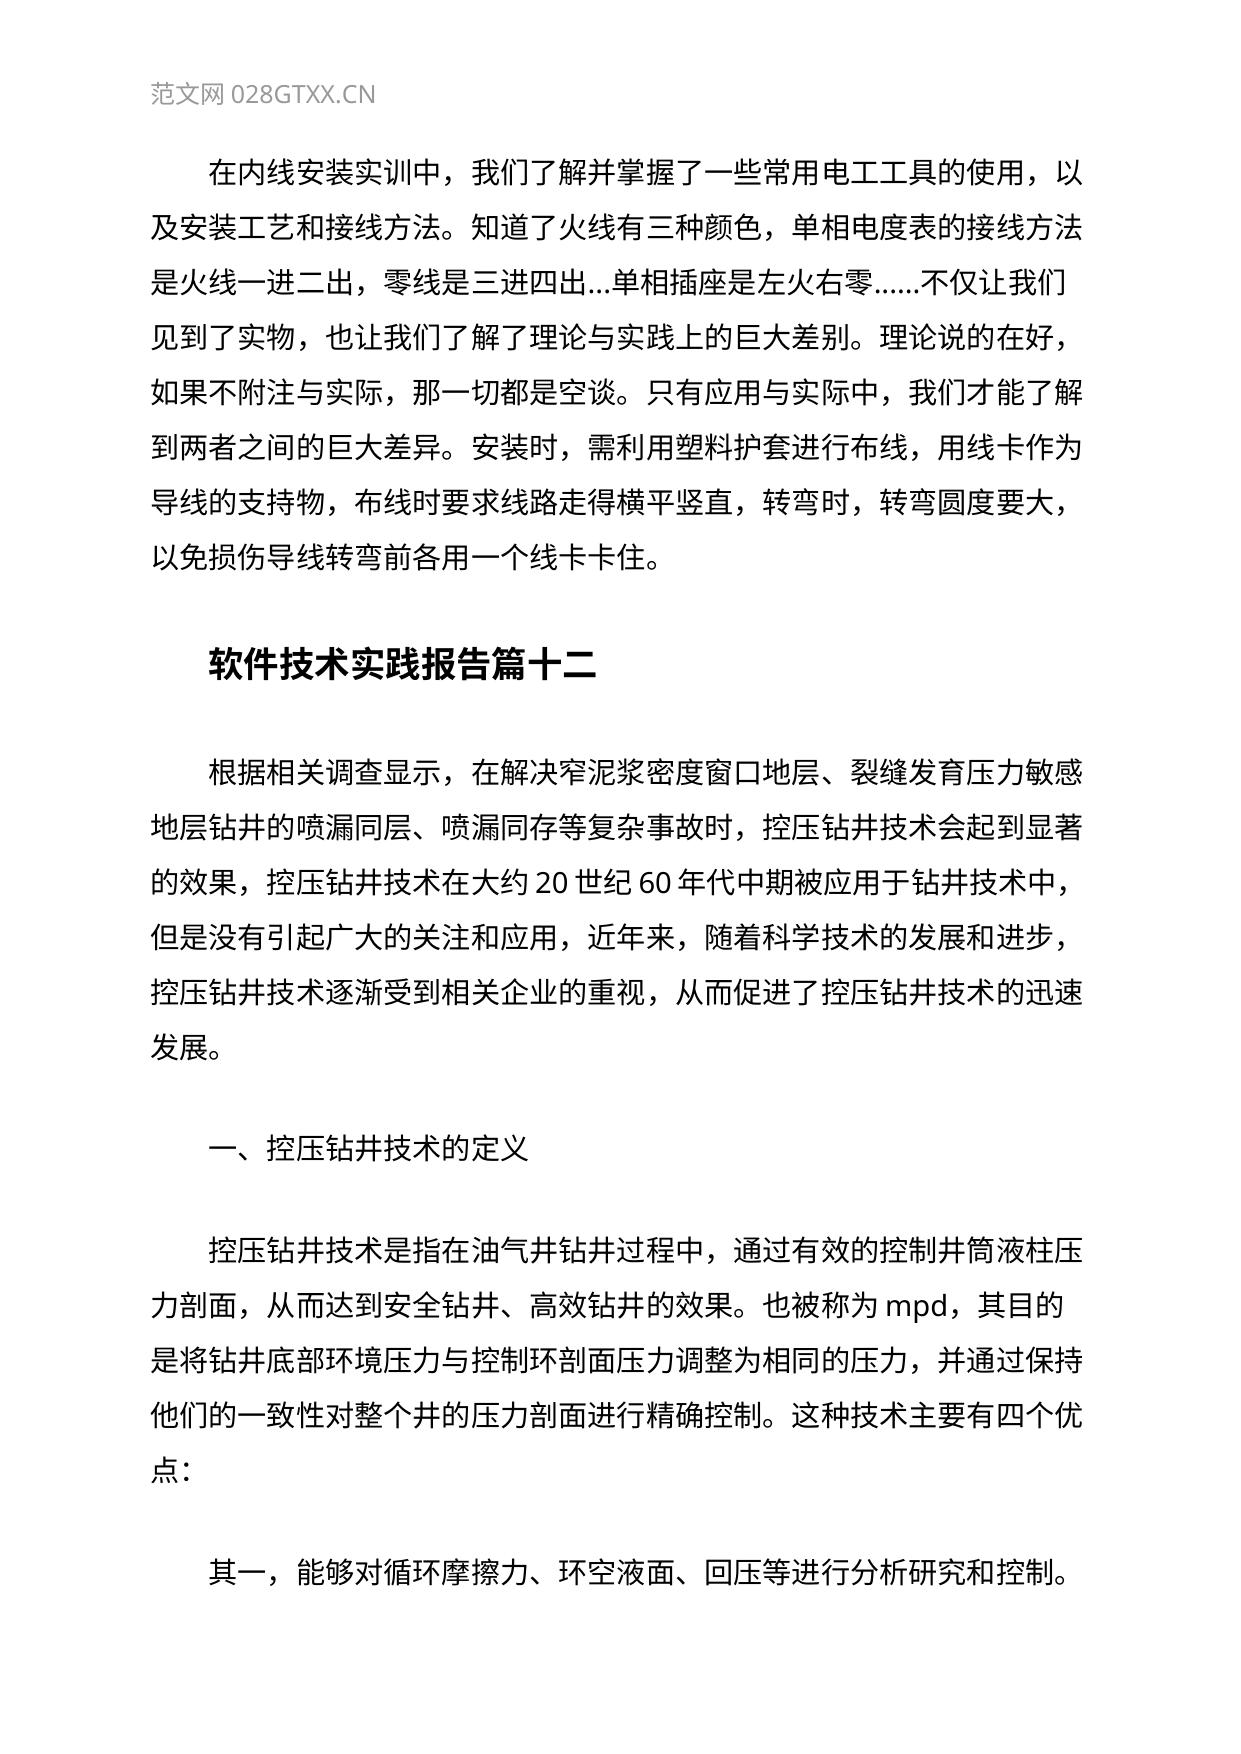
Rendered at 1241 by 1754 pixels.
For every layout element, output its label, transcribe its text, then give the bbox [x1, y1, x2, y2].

text 根据相关调查显示，在解决窄泥浆密度窗口地层、裂缝发育压力敏感地层钻井的喷漏同层、喷漏同存等复杂事故时，控压钻井技术会起到显著的效果，控压钻井技术在大约20世纪60年代中期被应用于钻井技术中，但是没有引起广大的关注和应用，近年来，随着科学技术的发展和进步，控压钻井技术逐渐受到相关企业的重视，从而促进了控压钻井技术的迅速发展。 [150, 749, 1090, 1066]
text 控压钻井技术是指在油气井钻井过程中，通过有效的控制井筒液柱压力剖面，从而达到安全钻井、高效钻井的效果。也被称为mpd，其目的是将钻井底部环境压力与控制环剖面压力调整为相同的压力，并通过保持他们的一致性对整个井的压力剖面进行精确控制。这种技术主要有四个优点： [150, 1228, 1090, 1490]
text 软件技术实践报告篇十二 [150, 636, 1090, 687]
text 在内线安装实训中，我们了解并掌握了一些常用电工工具的使用，以及安装工艺和接线方法。知道了火线有三种颜色，单相电度表的接线方法是火线一进二出，零线是三进四出...单相插座是左火右零......不仅让我们见到了实物，也让我们了解了理论与实践上的巨大差别。理论说的在好，如果不附注与实际，那一切都是空谈。只有应用与实际中，我们才能了解到两者之间的巨大差异。安装时，需利用塑料护套进行布线，用线卡作为导线的支持物，布线时要求线路走得横平竖直，转弯时，转弯圆度要大，以免损伤导线转弯前各用一个线卡卡住。 [150, 150, 1090, 577]
text 其一，能够对循环摩擦力、环空液面、回压等进行分析研究和控制。 [150, 1549, 1090, 1591]
text 一、控压钻井技术的定义 [150, 1126, 1090, 1168]
